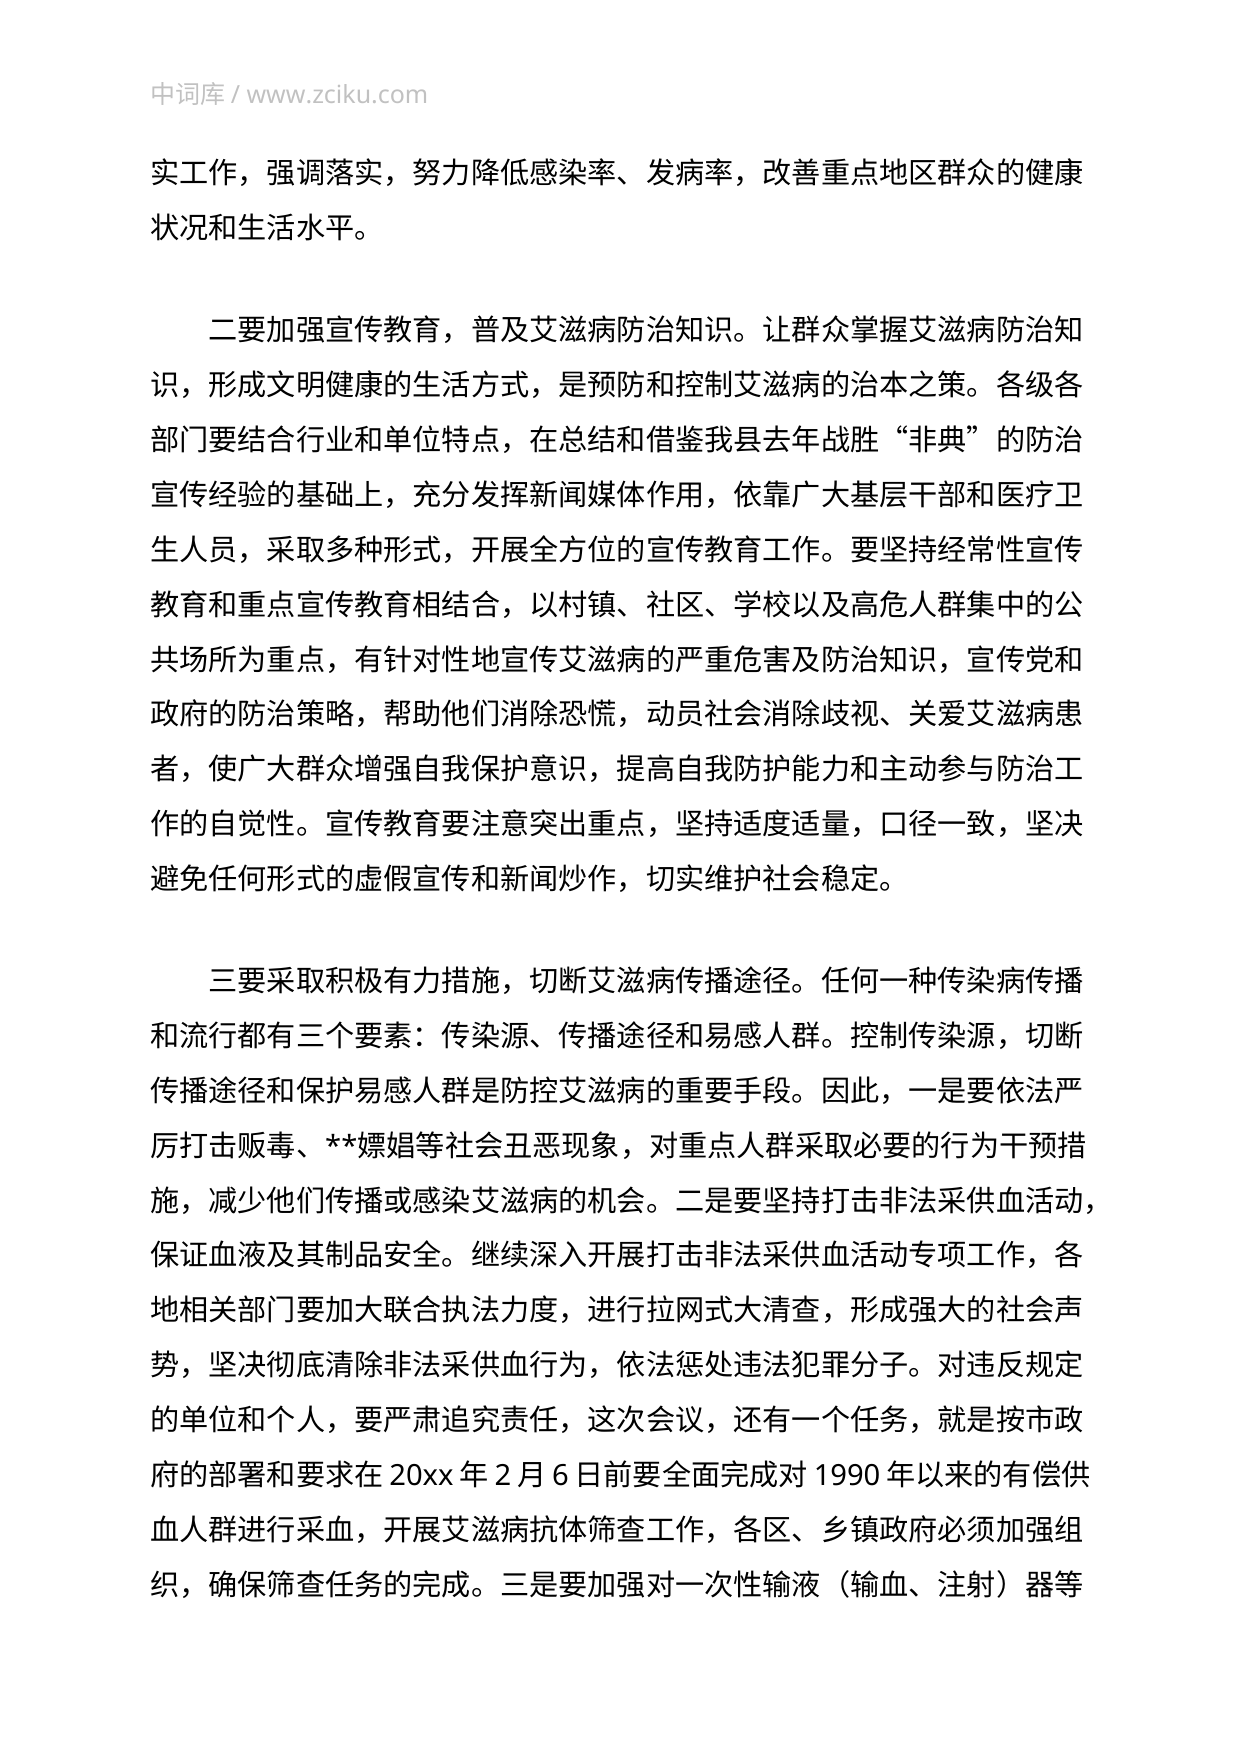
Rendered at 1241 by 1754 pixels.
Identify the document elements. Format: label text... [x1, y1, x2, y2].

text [150, 150, 1090, 247]
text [150, 957, 1090, 1604]
text 二要加强宣传教育，普及艾滋病防治知识。让群众掌握艾滋病防治知识，形成文明健康的生活方式，是预防和控制艾滋病的治本之策。各级各部门要结合行业和单位特点，在总结和借鉴我县去年战胜“非典”的防治宣传经验的基础上，充分发挥新闻媒体作用，依靠广大基层干部和医疗卫生人员，采取多种形式，开展全方位的宣传教育工作。要坚持经常性宣传教育和重点宣传教育相结合，以村镇、社区、学校以及高危人群集中的公共场所为重点，有针对性地宣传艾滋病的严重危害及防治知识，宣传党和政府的防治策略，帮助他们消除恐慌，动员社会消除歧视、关爱艾滋病患者，使广大群众增强自我保护意识，提高自我防护能力和主动参与防治工作的自觉性。宣传教育要注意突出重点，坚持适度适量，口径一致，坚决避免任何形式的虚假宣传和新闻炒作，切实维护社会稳定。 [150, 307, 1090, 898]
